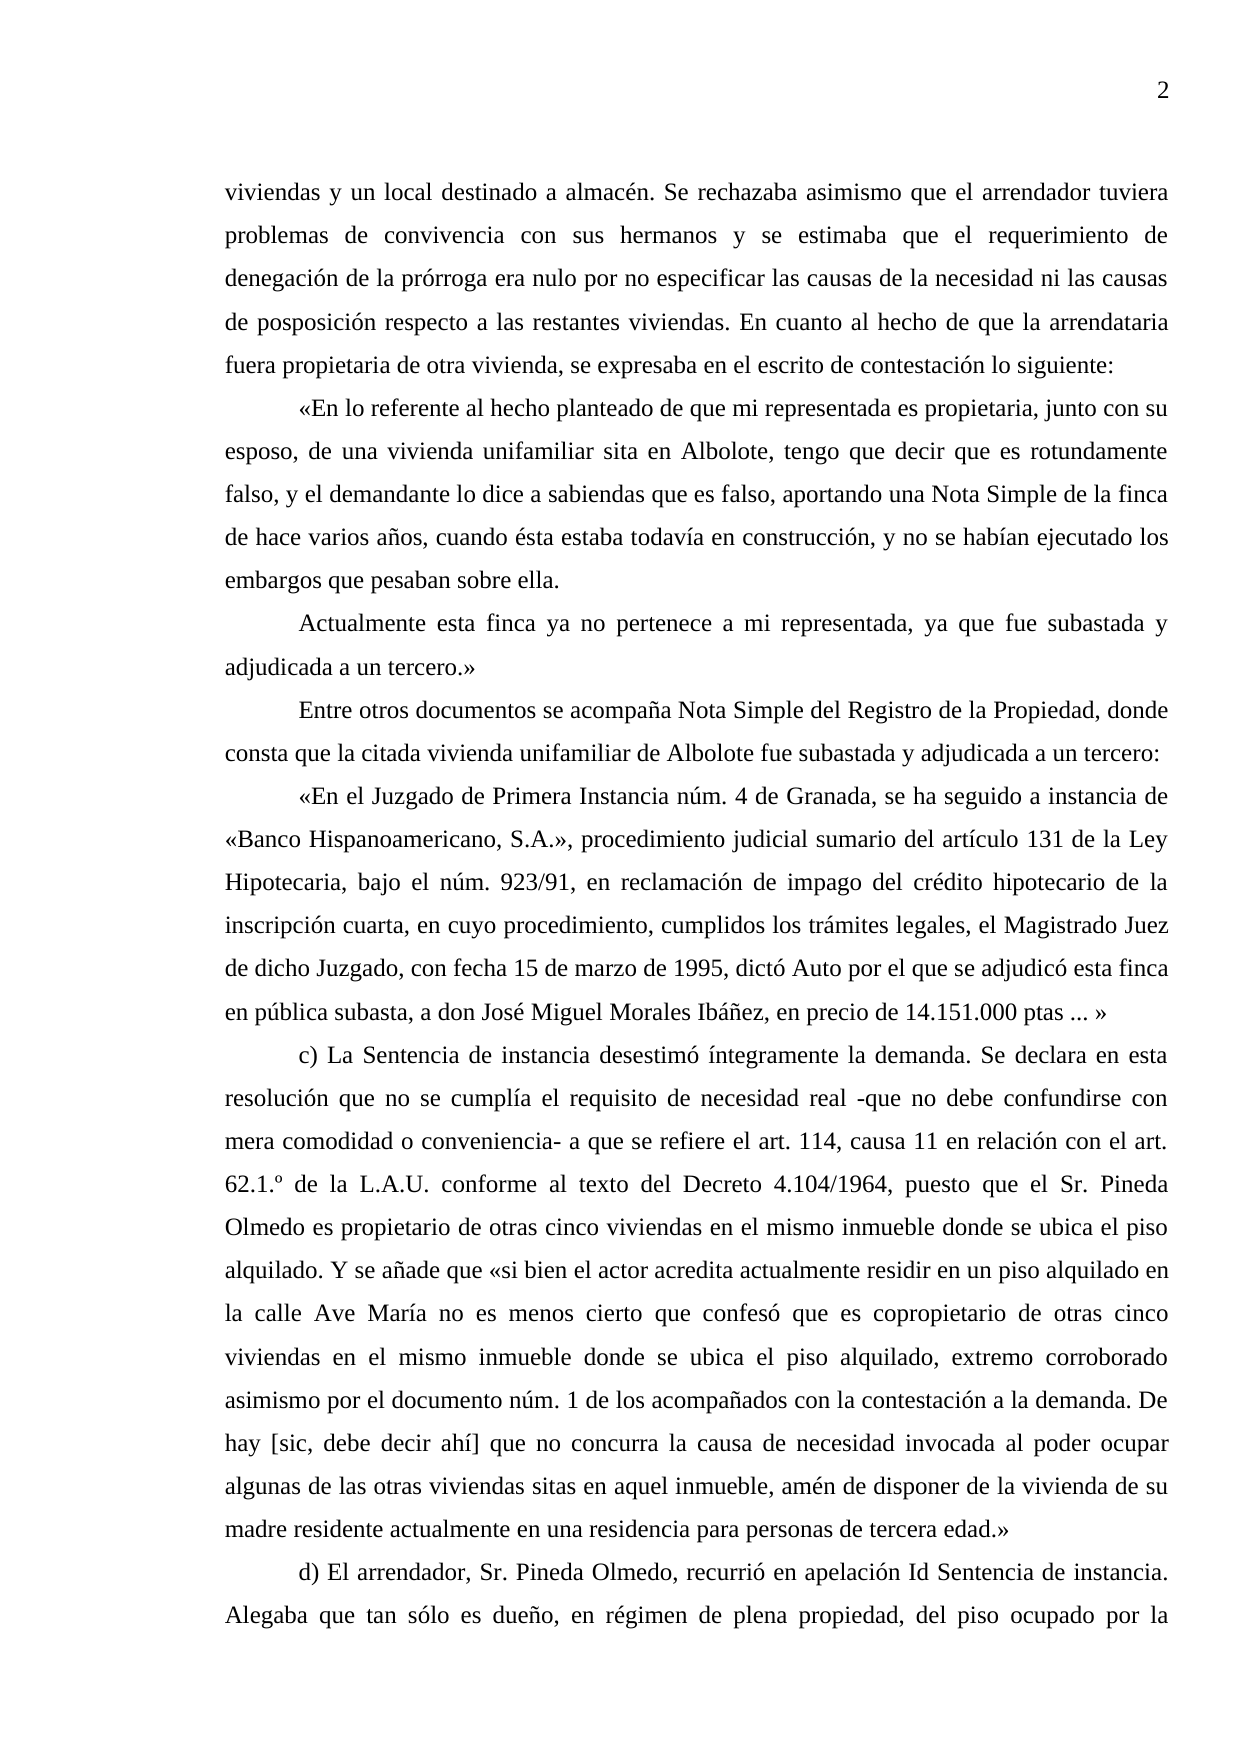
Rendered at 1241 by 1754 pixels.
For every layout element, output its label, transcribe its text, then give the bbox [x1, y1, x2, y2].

text Actualmente esta finca ya no pertenece a mi representada, ya que fue subastada y adjudicada a un tercero.» [224, 608, 1169, 680]
text «En lo referente al hecho planteado de que mi representada es propietaria, junto con su esposo, de una vivienda unifamiliar sita en Albolote, tengo que decir que es rotundamente falso, y el demandante lo dice a sabiendas que es falso, aportando una Nota Simple de la finca de hace varios años, cuando ésta estaba todavía en construcción, y no se habían ejecutado los embargos que pesaban sobre ella. [224, 393, 1169, 594]
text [224, 1557, 1169, 1629]
text c) La Sentencia de instancia desestimó íntegramente la demanda. Se declara en esta resolución que no se cumplía el requisito de necesidad real -que no debe confundirse con mera comodidad o conveniencia- a que se refiere el art. 114, causa 11 en relación con el art. 62.1.º de la L.A.U. conforme al texto del Decreto 4.104/1964, puesto que el Sr. Pineda Olmedo es propietario de otras cinco viviendas en el mismo inmueble donde se ubica el piso alquilado. Y se añade que «si bien el actor acredita actualmente residir en un piso alquilado en la calle Ave María no es menos cierto que confesó que es copropietario de otras cinco viviendas en el mismo inmueble donde se ubica el piso alquilado, extremo corroborado asimismo por el documento núm. 1 de los acompañados con la contestación a la demanda. De hay [sic, debe decir ahí] que no concurra la causa de necesidad invocada al poder ocupar algunas de las otras viviendas sitas en aquel inmueble, amén de disponer de la vivienda de su madre residente actualmente en una residencia para personas de tercera edad.» [224, 1040, 1169, 1543]
text «En el Juzgado de Primera Instancia núm. 4 de Granada, se ha seguido a instancia de «Banco Hispanoamericano, S.A.», procedimiento judicial sumario del artículo 131 de la Ley Hipotecaria, bajo el núm. 923/91, en reclamación de impago del crédito hipotecario de la inscripción cuarta, en cuyo procedimiento, cumplidos los trámites legales, el Magistrado Juez de dicho Juzgado, con fecha 15 de marzo de 1995, dictó Auto por el que se adjudicó esta finca en pública subasta, a don José Miguel Morales Ibáñez, en precio de 14.151.000 ptas ... » [224, 781, 1169, 1025]
text Entre otros documentos se acompaña Nota Simple del Registro de la Propiedad, donde consta que la citada vivienda unifamiliar de Albolote fue subastada y adjudicada a un tercero: [224, 695, 1169, 767]
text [224, 177, 1169, 378]
